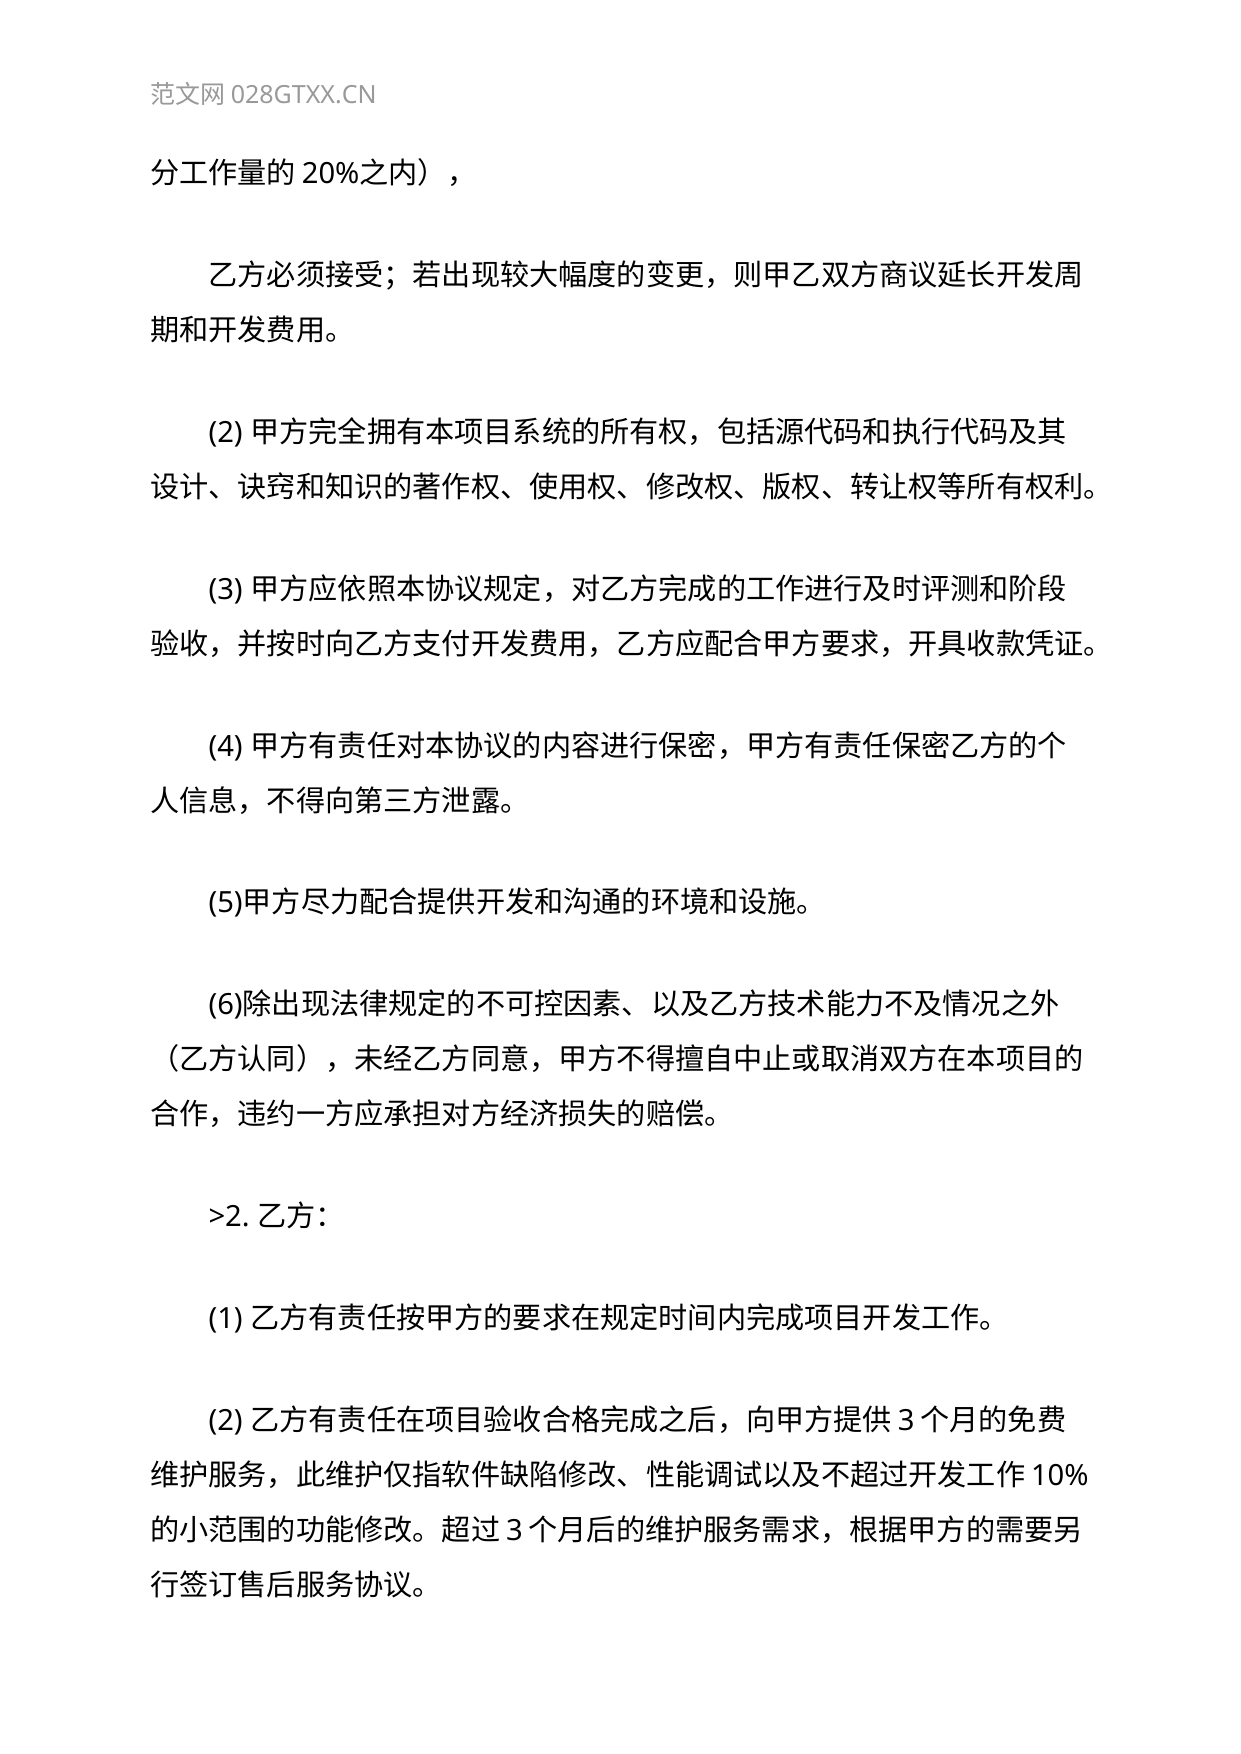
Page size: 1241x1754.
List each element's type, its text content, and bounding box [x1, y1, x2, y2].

text 乙方必须接受；若出现较大幅度的变更，则甲乙双方商议延长开发周期和开发费用。 [150, 252, 1090, 349]
text (2) 乙方有责任在项目验收合格完成之后，向甲方提供3个月的免费维护服务，此维护仅指软件缺陷修改、性能调试以及不超过开发工作10%的小范围的功能修改。超过3个月后的维护服务需求，根据甲方的需要另行签订售后服务协议。 [150, 1397, 1090, 1604]
text (4) 甲方有责任对本协议的内容进行保密，甲方有责任保密乙方的个人信息，不得向第三方泄露。 [150, 722, 1090, 819]
text (6)除出现法律规定的不可控因素、以及乙方技术能力不及情况之外（乙方认同），未经乙方同意，甲方不得擅自中止或取消双方在本项目的合作，违约一方应承担对方经济损失的赔偿。 [150, 981, 1090, 1133]
text (5)甲方尽力配合提供开发和沟通的环境和设施。 [150, 879, 1090, 921]
text (3) 甲方应依照本协议规定，对乙方完成的工作进行及时评测和阶段验收，并按时向乙方支付开发费用，乙方应配合甲方要求，开具收款凭证。 [150, 565, 1090, 663]
text (2) 甲方完全拥有本项目系统的所有权，包括源代码和执行代码及其设计、诀窍和知识的著作权、使用权、修改权、版权、转让权等所有权利。 [150, 409, 1090, 506]
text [150, 150, 1090, 192]
text (1) 乙方有责任按甲方的要求在规定时间内完成项目开发工作。 [150, 1294, 1090, 1337]
text >2. 乙方： [150, 1193, 1090, 1235]
